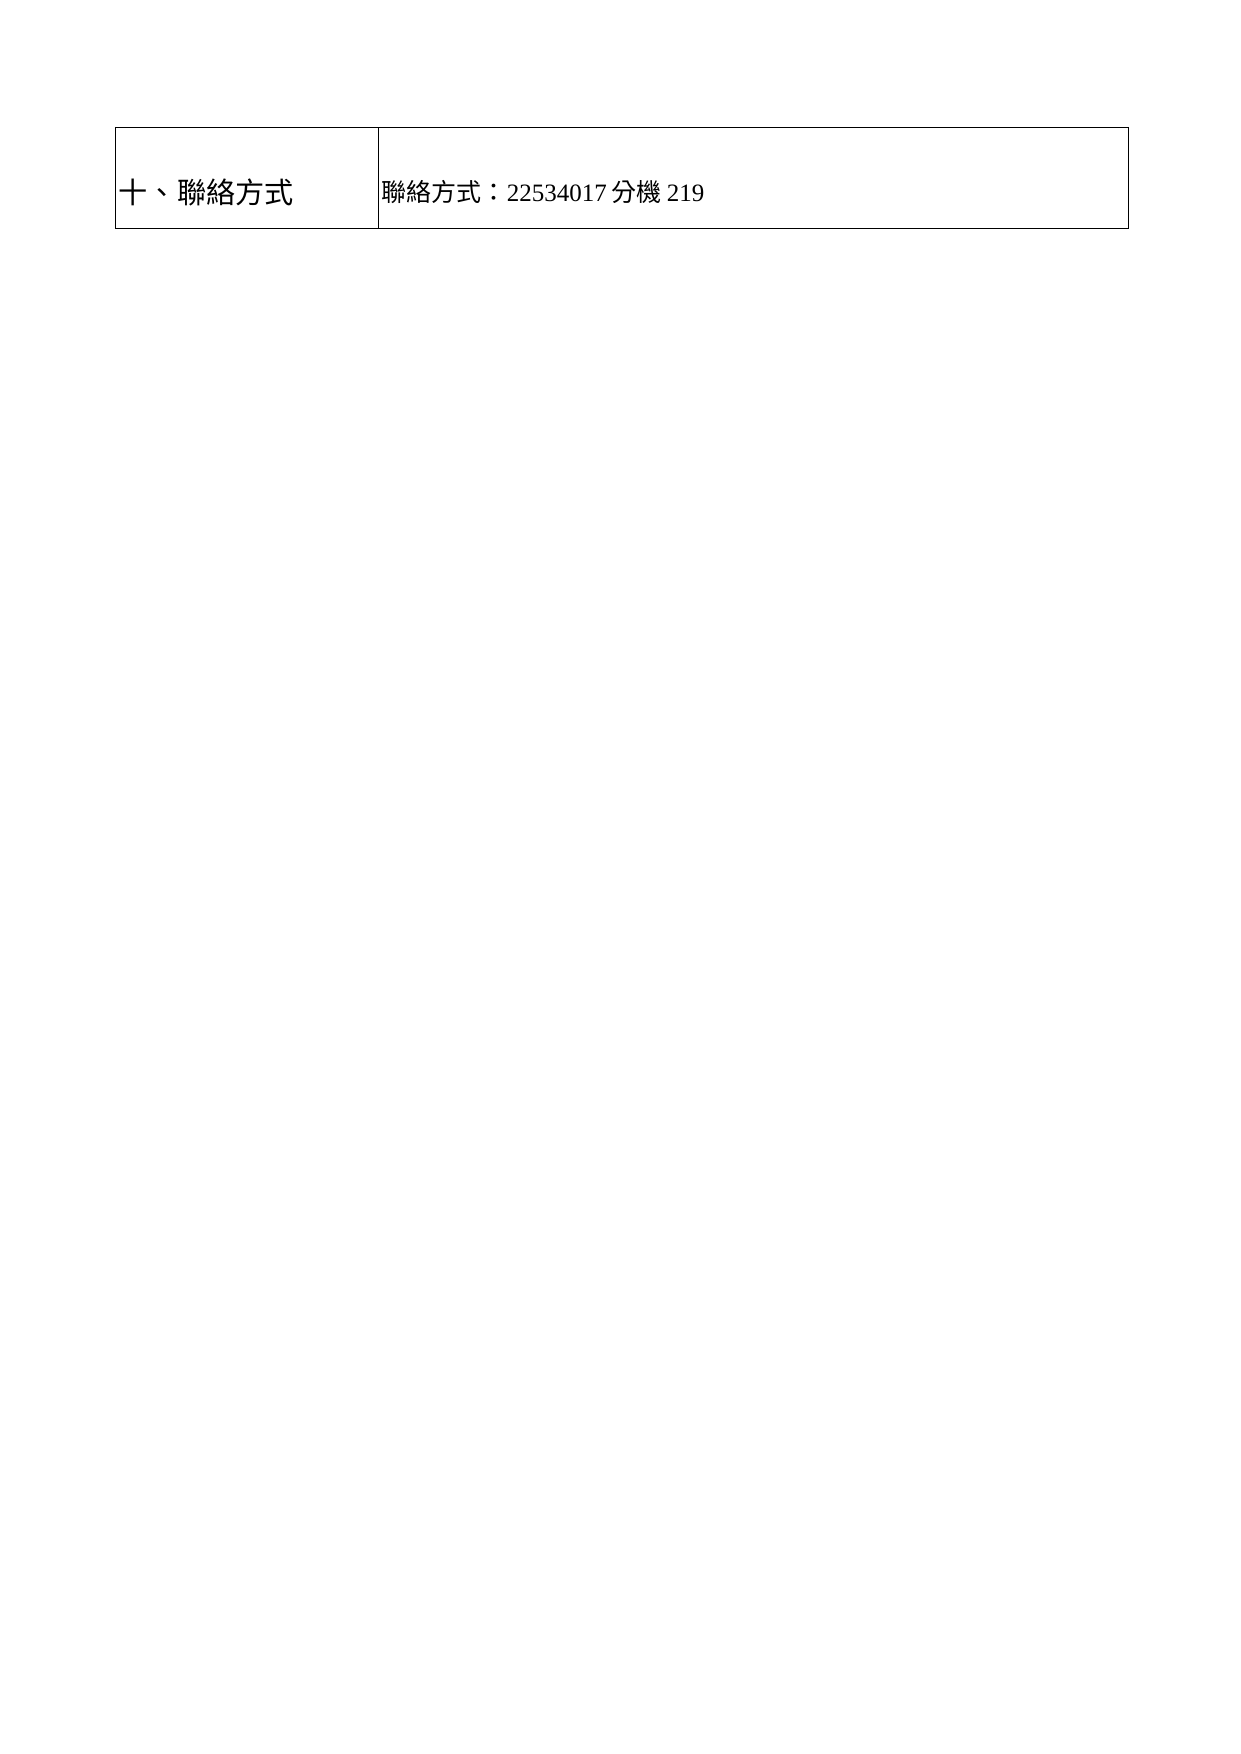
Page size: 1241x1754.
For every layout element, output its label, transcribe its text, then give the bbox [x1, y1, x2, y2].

table_cell 聯絡方式：22534017分機219 [379, 128, 1128, 228]
table_cell 十、聯絡方式 [116, 128, 378, 228]
